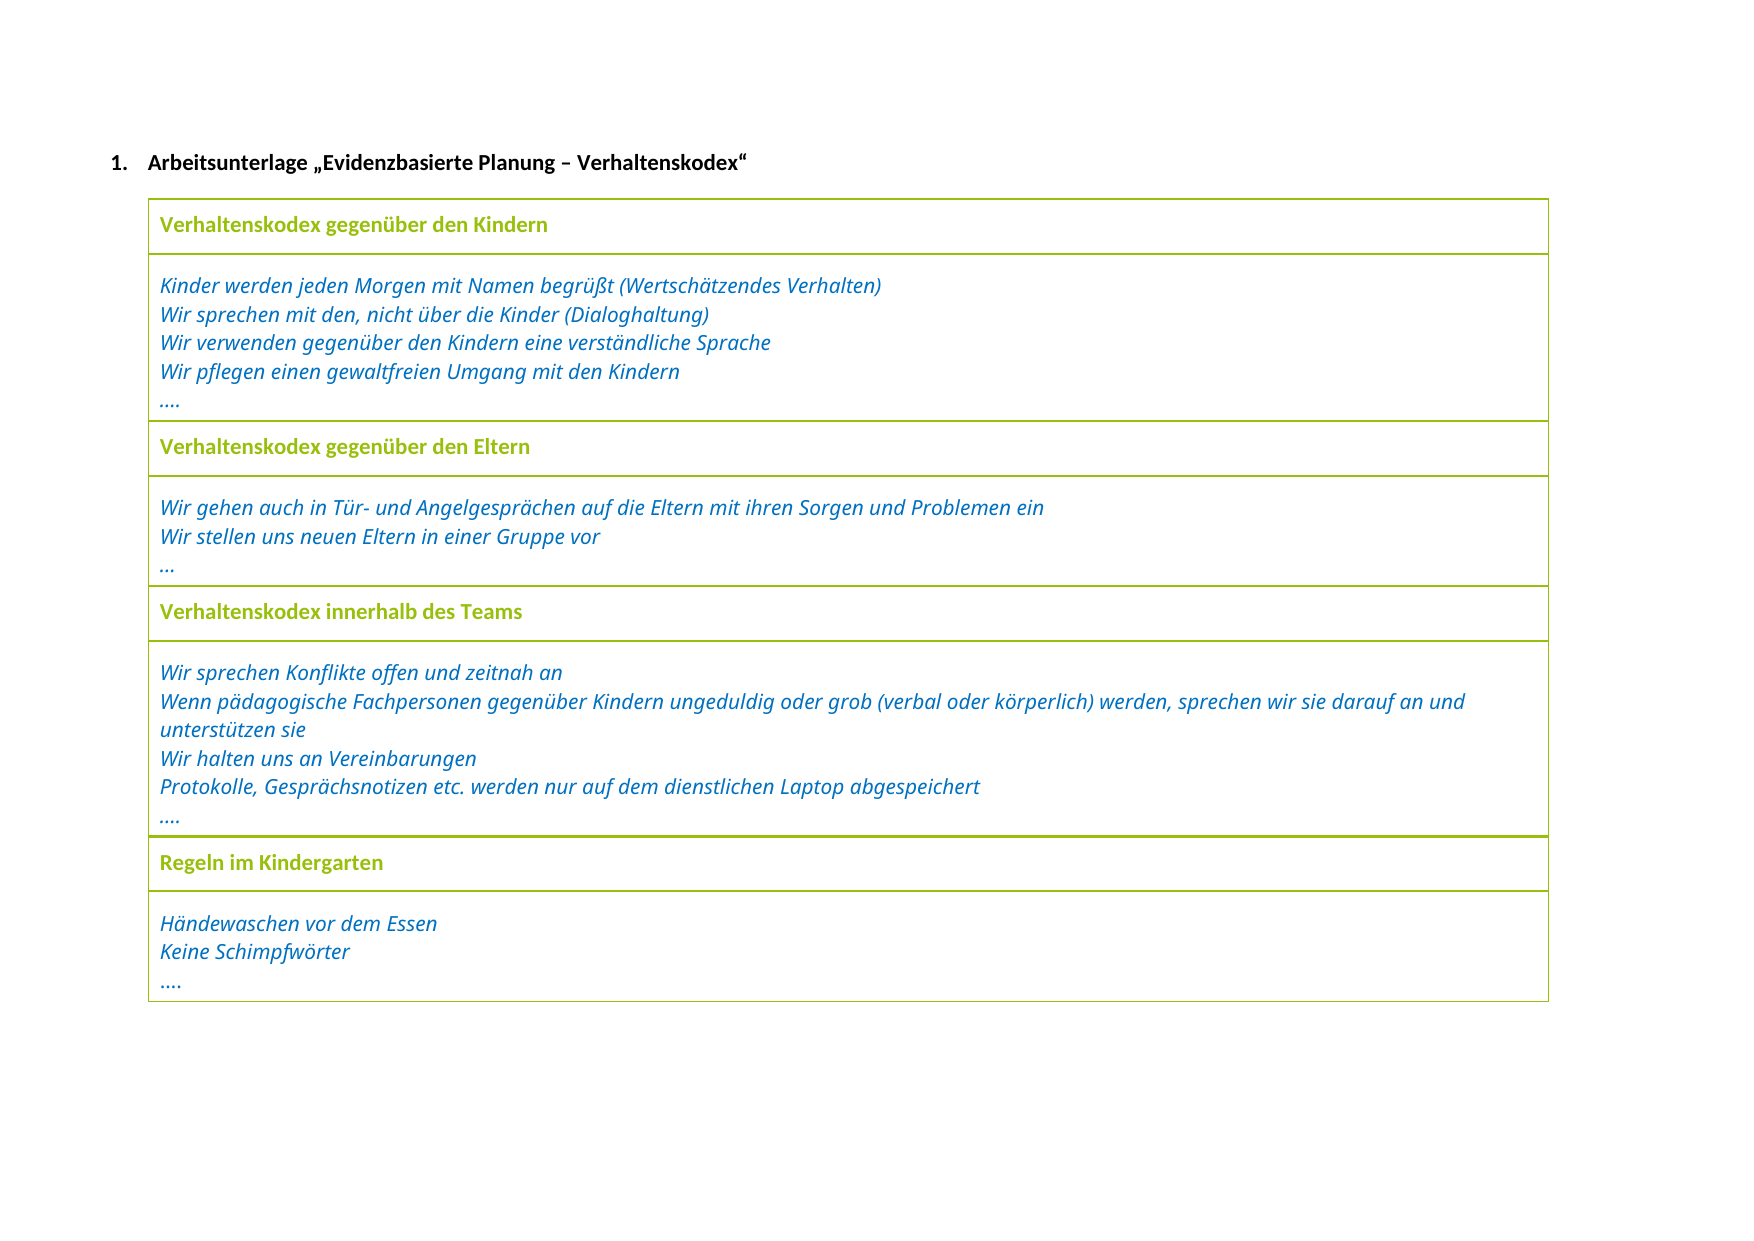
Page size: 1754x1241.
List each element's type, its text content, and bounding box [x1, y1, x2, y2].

list Arbeitsunterlage „Evidenzbasierte Planung – Verhaltenskodex“ [110, 148, 1606, 176]
table_cell Händewaschen vor dem Essen Keine Schimpfwörter …. [149, 892, 1548, 1001]
table_cell Verhaltenskodex innerhalb des Teams [149, 587, 1548, 640]
table_cell Wir sprechen Konflikte offen und zeitnah an Wenn pädagogische Fachpersonen gegenüber Kindern ungeduldig oder grob (verbal oder körperlich) werden, sprechen wir sie darauf an und unterstützen sie Wir halten uns an Vereinbarungen Protokolle, Gesprächsnotizen etc. werden nur auf dem dienstlichen Laptop abgespeichert …. [149, 642, 1548, 835]
table_cell Regeln im Kindergarten [149, 838, 1548, 890]
table_cell Wir gehen auch in Tür- und Angelgesprächen auf die Eltern mit ihren Sorgen und Problemen ein Wir stellen uns neuen Eltern in einer Gruppe vor … [149, 477, 1548, 585]
table_cell Verhaltenskodex gegenüber den Eltern [149, 422, 1548, 475]
table_cell Kinder werden jeden Morgen mit Namen begrüßt (Wertschätzendes Verhalten) Wir sprechen mit den, nicht über die Kinder (Dialoghaltung) Wir verwenden gegenüber den Kindern eine verständliche Sprache Wir pflegen einen gewaltfreien Umgang mit den Kindern …. [149, 255, 1548, 420]
table_header Verhaltenskodex gegenüber den Kindern [149, 200, 1548, 253]
